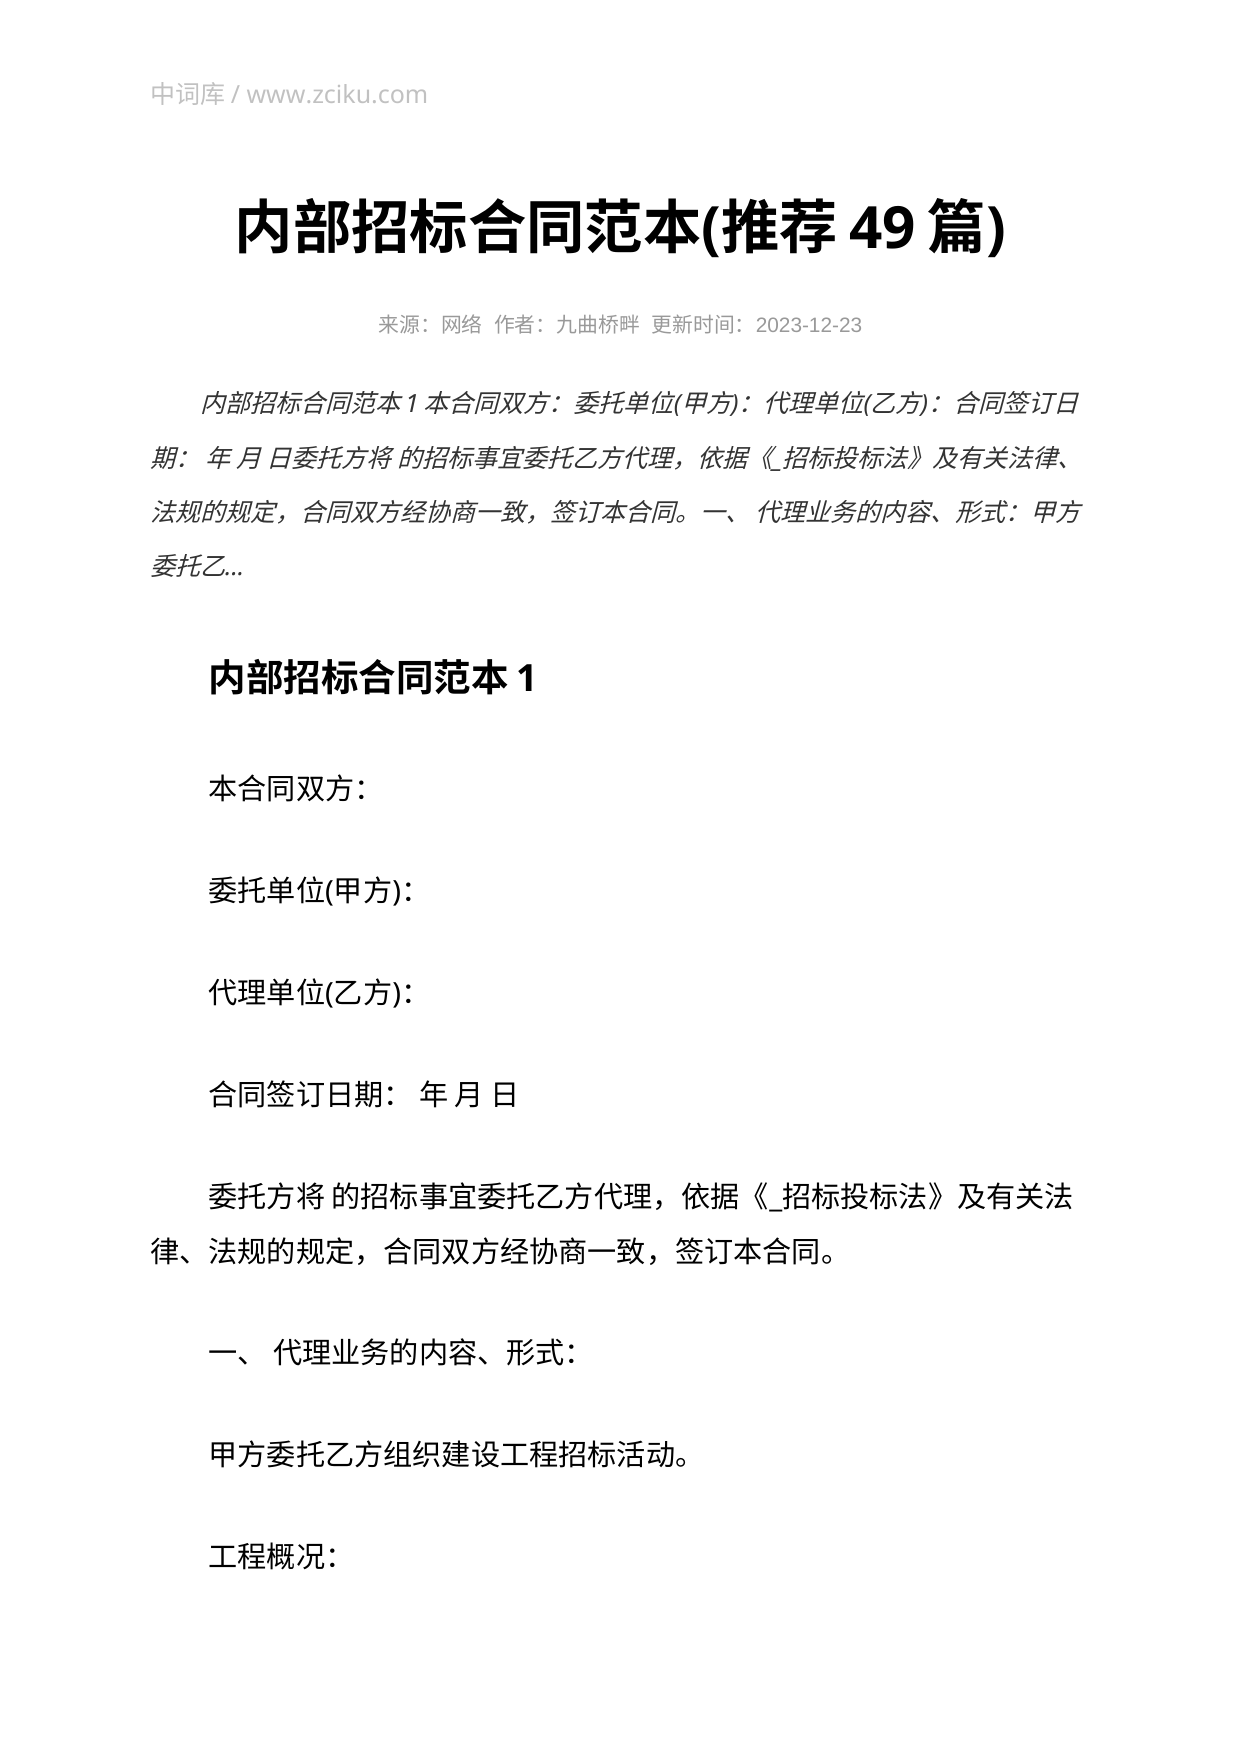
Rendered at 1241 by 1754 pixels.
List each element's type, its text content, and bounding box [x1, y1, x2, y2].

text 内部招标合同范本1 [150, 648, 1090, 703]
text 甲方委托乙方组织建设工程招标活动。 [150, 1432, 1090, 1474]
text 委托单位(甲方)： [150, 867, 1090, 910]
text 委托方将 的招标事宜委托乙方代理，依据《_招标投标法》及有关法律、法规的规定，合同双方经协商一致，签订本合同。 [150, 1173, 1090, 1271]
text 合同签订日期： 年 月 日 [150, 1071, 1090, 1114]
text 工程概况： [150, 1533, 1090, 1576]
text 一、 代理业务的内容、形式： [150, 1330, 1090, 1372]
text 来源：网络 作者：九曲桥畔 更新时间：2023-12-23 [150, 313, 1090, 337]
subtitle 内部招标合同范本(推荐49篇) [150, 181, 1090, 266]
text 本合同双方： [150, 766, 1090, 808]
text 内部招标合同范本1本合同双方：委托单位(甲方)：代理单位(乙方)：合同签订日期： 年 月 日委托方将 的招标事宜委托乙方代理，依据《_招标投标法》及有关法律、法规的规定，合同双方经协商一致，签订本合同。一、 代理业务的内容、形式：甲方委托乙... [150, 384, 1090, 583]
text 代理单位(乙方)： [150, 969, 1090, 1012]
